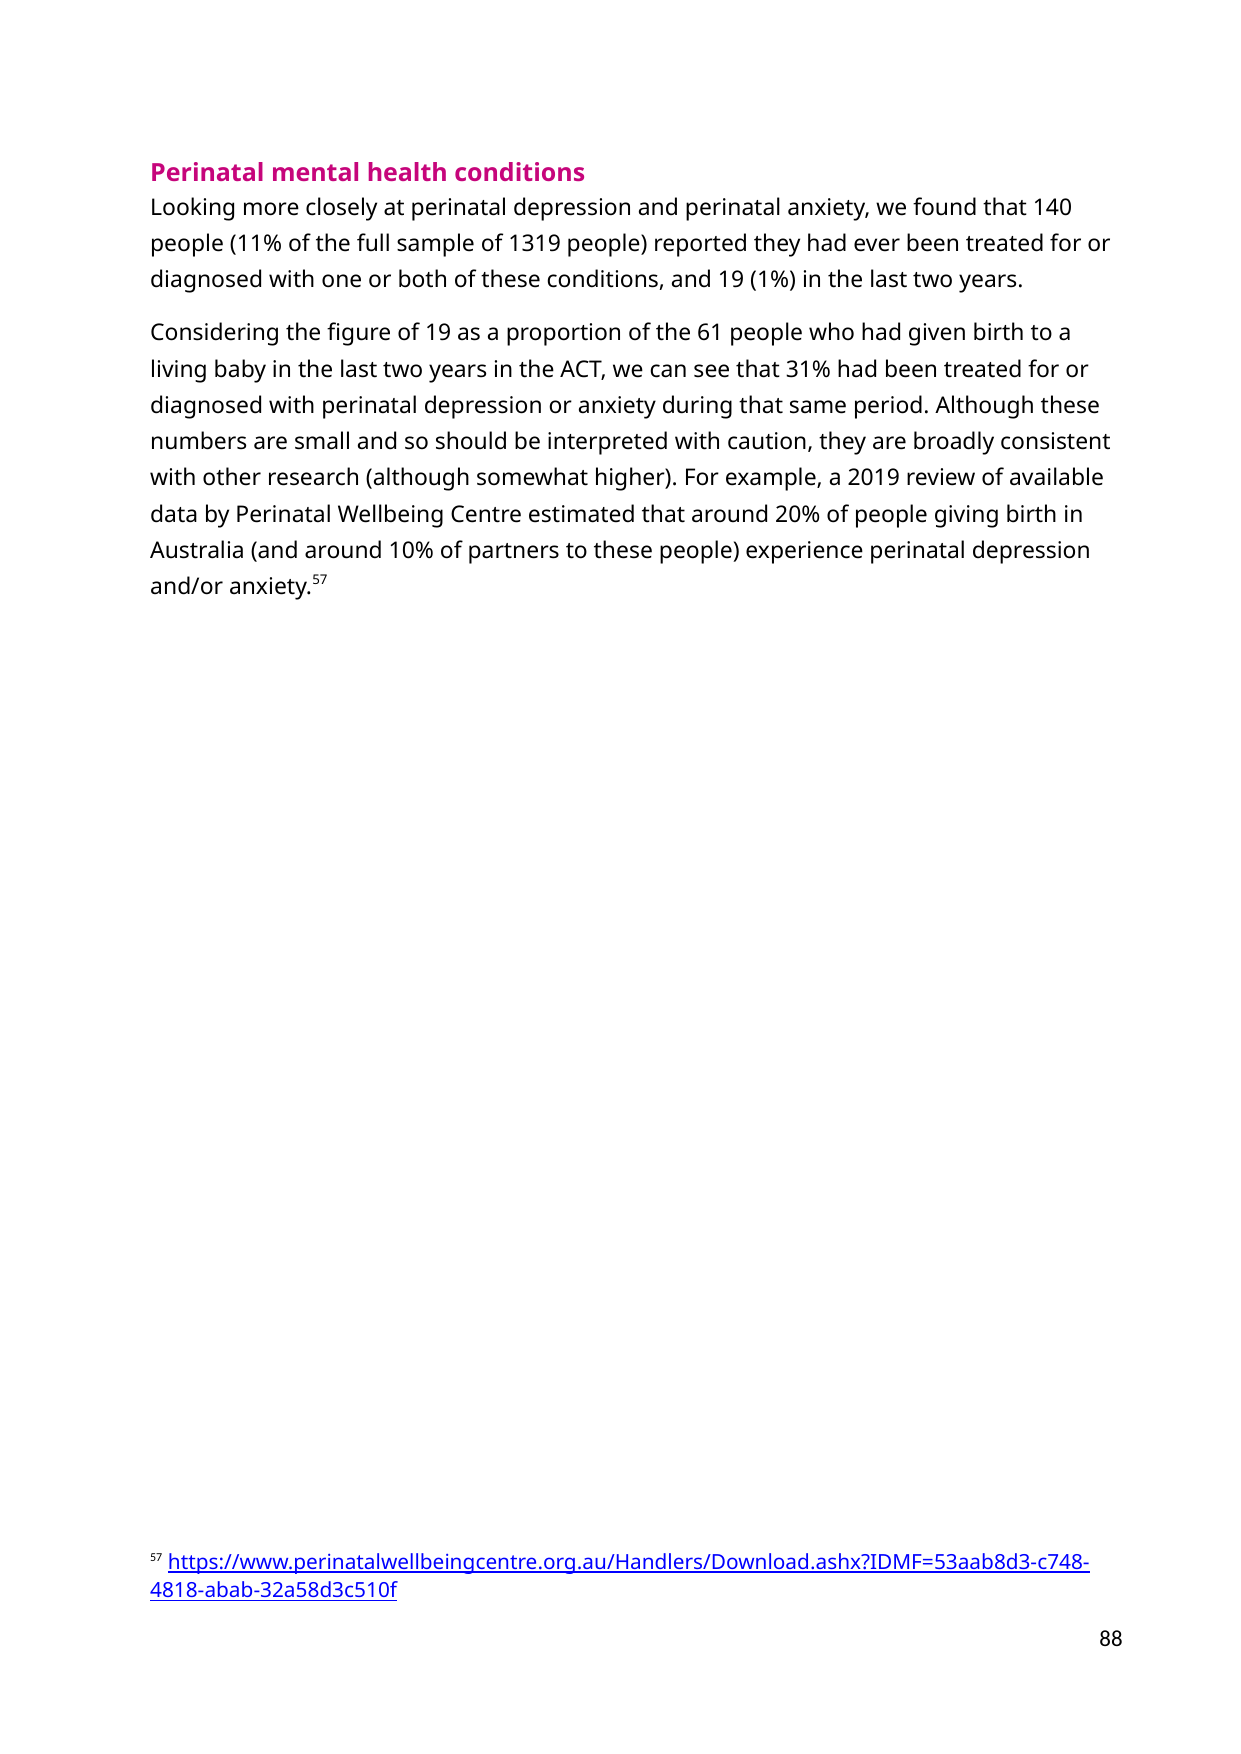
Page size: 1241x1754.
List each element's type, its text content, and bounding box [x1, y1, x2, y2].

text Looking more closely at perinatal depression and perinatal anxiety, we found that 140 people (11% of the full sample of 1319 people) reported they had ever been treated for or diagnosed with one or both of these conditions, and 19 (1%) in the last two years. [150, 191, 1122, 295]
text Considering the figure of 19 as a proportion of the 61 people who had given birth to a living baby in the last two years in the ACT, we can see that 31% had been treated for or diagnosed with perinatal depression or anxiety during that same period. Although these numbers are small and so should be interpreted with caution, they are broadly consistent with other research (although somewhat higher). For example, a 2019 review of available data by Perinatal Wellbeing Centre estimated that around 20% of people giving birth in Australia (and around 10% of partners to these people) experience perinatal depression and/or anxiety. [150, 316, 1122, 601]
subtitle Perinatal mental health conditions [150, 154, 1122, 188]
